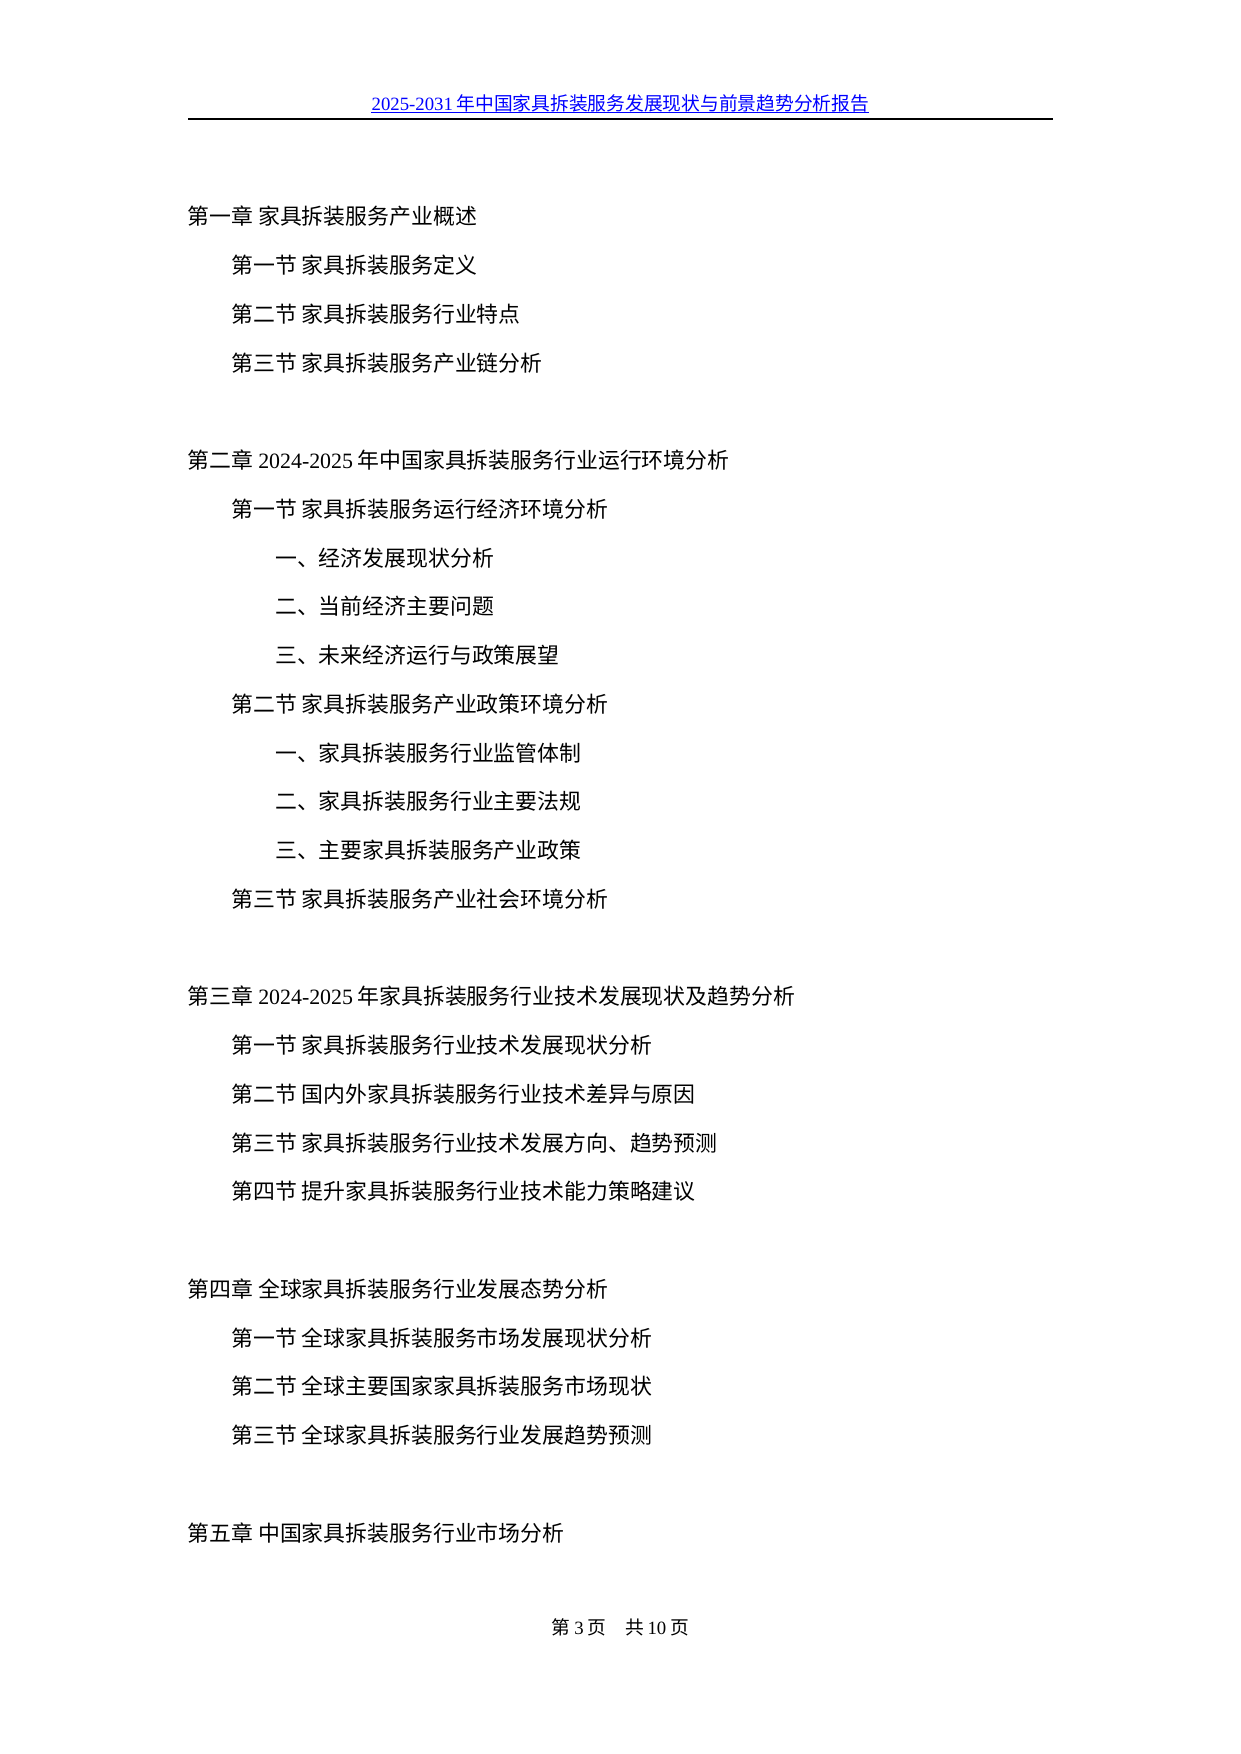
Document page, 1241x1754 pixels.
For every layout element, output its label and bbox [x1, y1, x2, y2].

text [187, 150, 1053, 1548]
